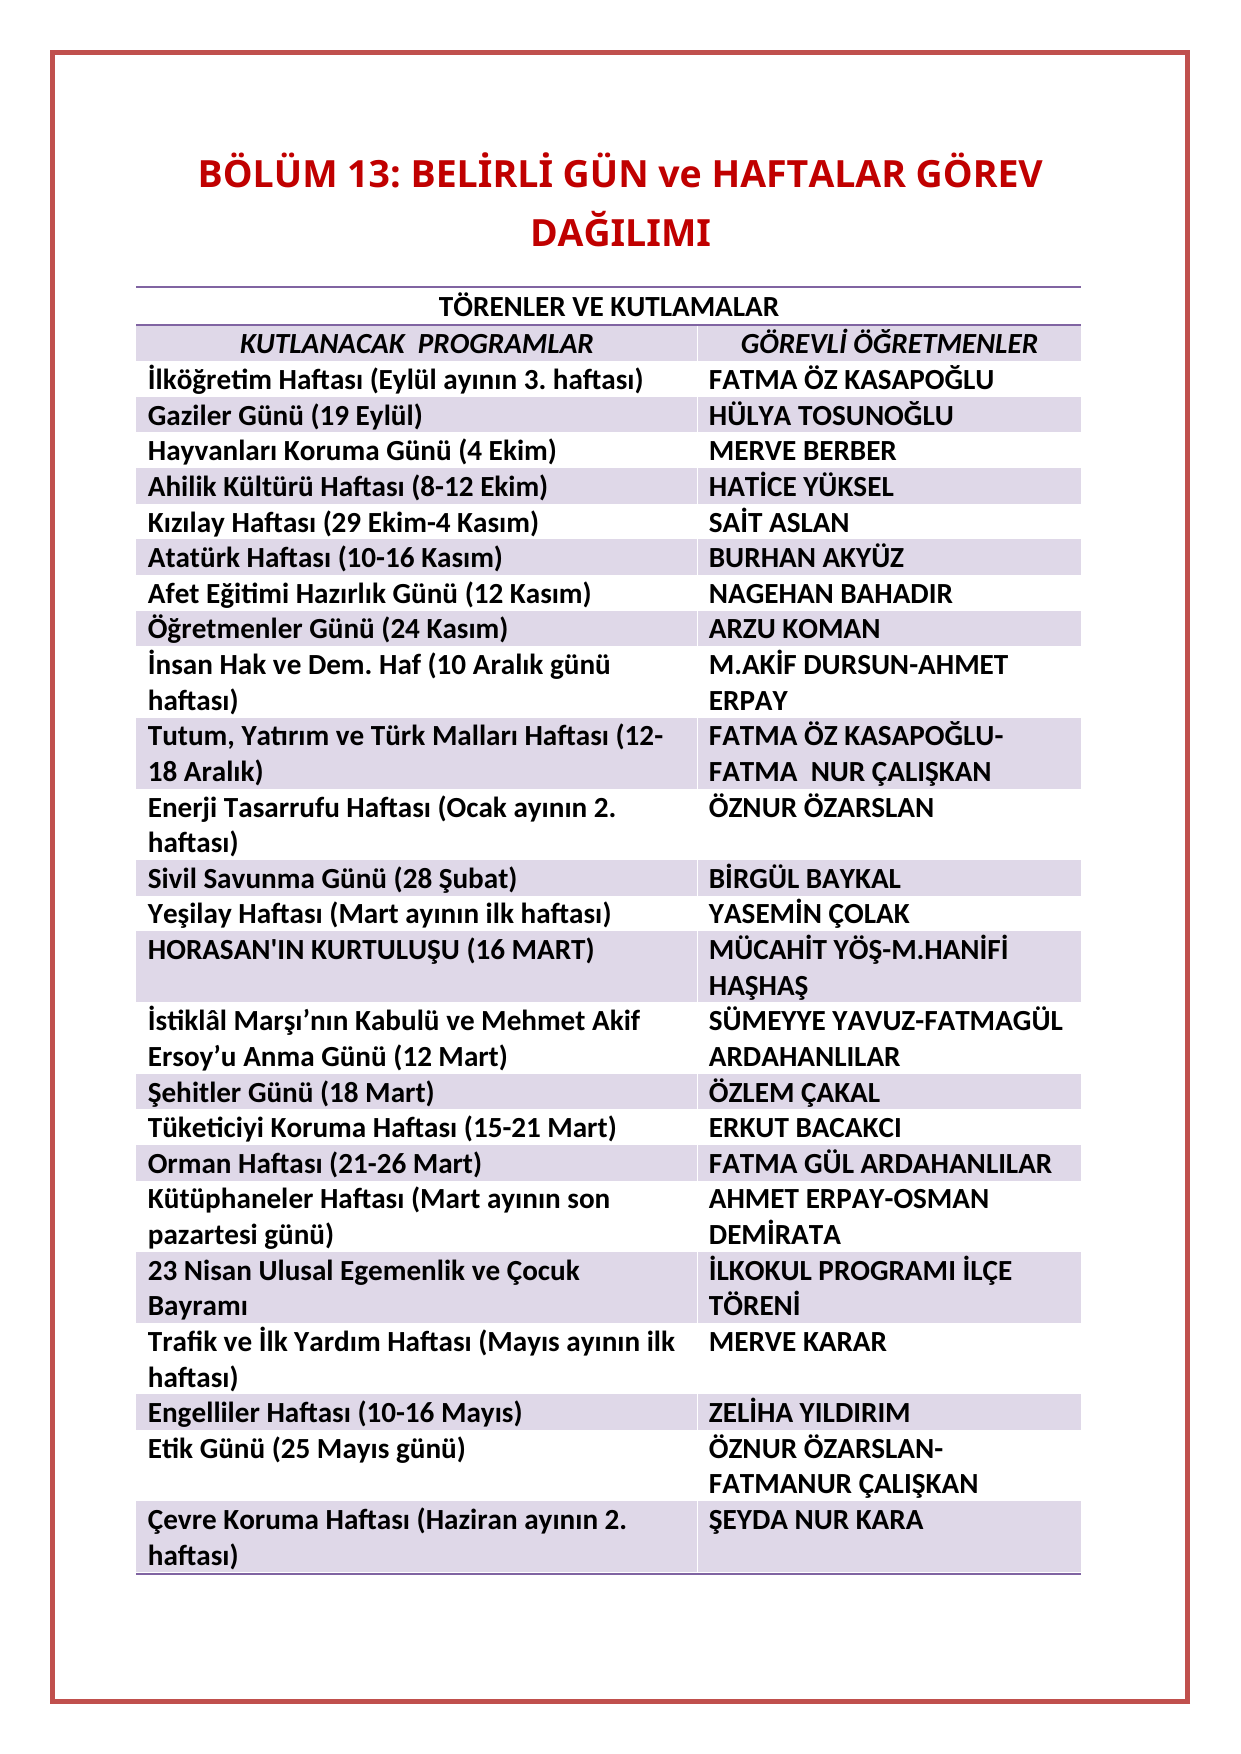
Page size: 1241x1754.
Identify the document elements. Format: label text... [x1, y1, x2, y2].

table_cell İstiklâl Marşı’nın Kabulü ve Mehmet Akif Ersoy’u Anma Günü (12 Mart) [136, 1003, 697, 1074]
table_cell MERVE KARAR [698, 1323, 1081, 1394]
table_header TÖRENLER VE KUTLAMALAR [136, 288, 1081, 323]
table_cell Çevre Koruma Haftası (Haziran ayının 2. haftası) [136, 1501, 697, 1572]
table_cell FATMA GÜL ARDAHANLILAR [698, 1145, 1081, 1181]
table_cell Trafik ve İlk Yardım Haftası (Mayıs ayının ilk haftası) [136, 1323, 697, 1394]
table_cell Orman Haftası (21-26 Mart) [136, 1145, 697, 1181]
text BÖLÜM 13: BELİRLİ GÜN ve HAFTALAR GÖREV DAĞILIMI [148, 148, 1093, 257]
table_cell Tutum, Yatırım ve Türk Malları Haftası (12-18 Aralık) [136, 718, 697, 789]
table_cell Afet Eğitimi Hazırlık Günü (12 Kasım) [136, 575, 697, 611]
table_cell Engelliler Haftası (10-16 Mayıs) [136, 1394, 697, 1430]
table_cell Öğretmenler Günü (24 Kasım) [136, 611, 697, 646]
table_cell BİRGÜL BAYKAL [698, 860, 1081, 896]
table_cell İnsan Hak ve Dem. Haf (10 Aralık günü haftası) [136, 646, 697, 717]
table_cell ZELİHA YILDIRIM [698, 1394, 1081, 1430]
table_cell Etik Günü (25 Mayıs günü) [136, 1430, 697, 1501]
table_cell HÜLYA TOSUNOĞLU [698, 397, 1081, 432]
table_cell Kütüphaneler Haftası (Mart ayının son pazartesi günü) [136, 1181, 697, 1252]
table_cell GÖREVLİ ÖĞRETMENLER [698, 326, 1081, 361]
table_cell HORASAN'IN KURTULUŞU (16 MART) [136, 931, 697, 1002]
table_cell HATİCE YÜKSEL [698, 468, 1081, 504]
table_cell ÖZNUR ÖZARSLAN-FATMANUR ÇALIŞKAN [698, 1430, 1081, 1501]
table_cell SÜMEYYE YAVUZ-FATMAGÜL ARDAHANLILAR [698, 1003, 1081, 1074]
table_cell ÖZLEM ÇAKAL [698, 1074, 1081, 1109]
table_cell Ahilik Kültürü Haftası (8-12 Ekim) [136, 468, 697, 504]
table_cell Hayvanları Koruma Günü (4 Ekim) [136, 433, 697, 468]
table_cell Enerji Tasarrufu Haftası (Ocak ayının 2. haftası) [136, 789, 697, 860]
table_cell SAİT ASLAN [698, 504, 1081, 539]
table_cell ARZU KOMAN [698, 611, 1081, 646]
table_cell 23 Nisan Ulusal Egemenlik ve Çocuk Bayramı [136, 1252, 697, 1323]
table_cell ÖZNUR ÖZARSLAN [698, 789, 1081, 860]
table_cell NAGEHAN BAHADIR [698, 575, 1081, 611]
table_cell Tüketiciyi Koruma Haftası (15-21 Mart) [136, 1109, 697, 1145]
table_cell YASEMİN ÇOLAK [698, 896, 1081, 931]
table_cell MÜCAHİT YÖŞ-M.HANİFİ HAŞHAŞ [698, 931, 1081, 1002]
table_cell Atatürk Haftası (10-16 Kasım) [136, 539, 697, 575]
table_cell KUTLANACAK PROGRAMLAR [136, 326, 697, 361]
table_cell Kızılay Haftası (29 Ekim-4 Kasım) [136, 504, 697, 539]
table_cell FATMA ÖZ KASAPOĞLU-FATMA NUR ÇALIŞKAN [698, 718, 1081, 789]
table_cell ŞEYDA NUR KARA [698, 1501, 1081, 1572]
table_cell İLKOKUL PROGRAMI İLÇE TÖRENİ [698, 1252, 1081, 1323]
table_cell Sivil Savunma Günü (28 Şubat) [136, 860, 697, 896]
table_cell M.AKİF DURSUN-AHMET ERPAY [698, 646, 1081, 717]
table_cell İlköğretim Haftası (Eylül ayının 3. haftası) [136, 361, 697, 397]
table_cell ERKUT BACAKCI [698, 1109, 1081, 1145]
table_cell Gaziler Günü (19 Eylül) [136, 397, 697, 432]
table_cell Şehitler Günü (18 Mart) [136, 1074, 697, 1109]
table_cell MERVE BERBER [698, 433, 1081, 468]
table_cell FATMA ÖZ KASAPOĞLU [698, 361, 1081, 397]
table_cell Yeşilay Haftası (Mart ayının ilk haftası) [136, 896, 697, 931]
table_cell AHMET ERPAY-OSMAN DEMİRATA [698, 1181, 1081, 1252]
table_cell BURHAN AKYÜZ [698, 539, 1081, 575]
